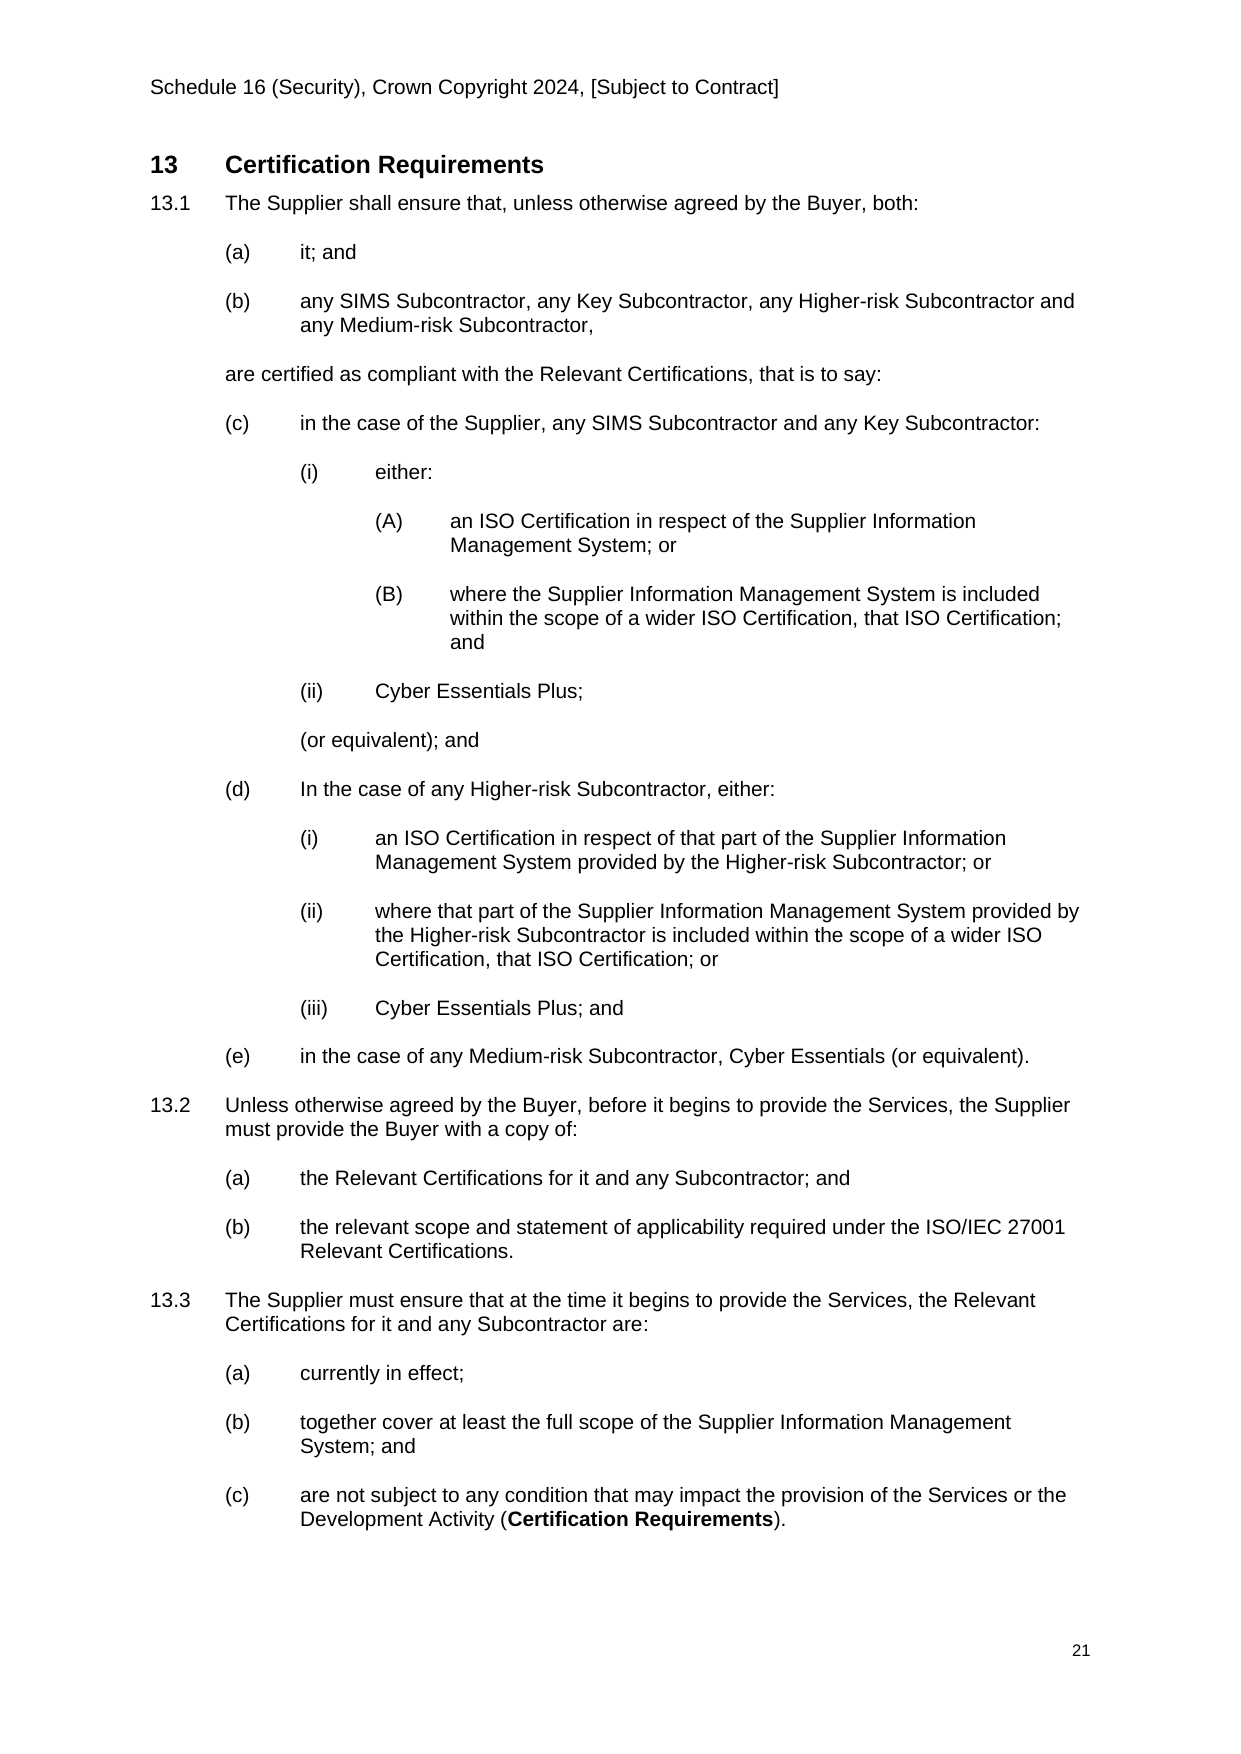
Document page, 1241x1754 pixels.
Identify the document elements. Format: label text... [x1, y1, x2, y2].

subtitle an ISO Certification in respect of the Supplier Information Management System; or [375, 509, 1090, 557]
subtitle In the case of any Higher-risk Subcontractor, either: [225, 777, 1090, 801]
subtitle Cyber Essentials Plus; and [300, 995, 1090, 1019]
subtitle in the case of any Medium-risk Subcontractor, Cyber Essentials (or equivalent). [225, 1044, 1090, 1068]
subtitle currently in effect; [225, 1361, 1090, 1385]
subtitle are certified as compliant with the Relevant Certifications, that is to say: [225, 362, 1090, 386]
subtitle together cover at least the full scope of the Supplier Information Management System; and [225, 1410, 1090, 1458]
subtitle The Supplier must ensure that at the time it begins to provide the Services, the Relevant Certifications for it and any Subcontractor are: [150, 1288, 1090, 1336]
subtitle it; and [225, 240, 1090, 264]
subtitle Unless otherwise agreed by the Buyer, before it begins to provide the Services, the Supplier must provide the Buyer with a copy of: [150, 1093, 1090, 1141]
subtitle the relevant scope and statement of applicability required under the ISO/IEC 27001 Relevant Certifications. [225, 1215, 1090, 1263]
subtitle where the Supplier Information Management System is included within the scope of a wider ISO Certification, that ISO Certification; and [375, 582, 1090, 654]
subtitle Cyber Essentials Plus; [300, 679, 1090, 703]
subtitle where that part of the Supplier Information Management System provided by the Higher-risk Subcontractor is included within the scope of a wider ISO Certification, that ISO Certification; or [300, 898, 1090, 970]
subtitle are not subject to any condition that may impact the provision of the Services or the Development Activity (Certification Requirements). [225, 1483, 1090, 1531]
subtitle in the case of the Supplier, any SIMS Subcontractor and any Key Subcontractor: [225, 411, 1090, 435]
subtitle any SIMS Subcontractor, any Key Subcontractor, any Higher-risk Subcontractor and any Medium-risk Subcontractor, [225, 289, 1090, 337]
subtitle an ISO Certification in respect of that part of the Supplier Information Management System provided by the Higher-risk Subcontractor; or [300, 826, 1090, 873]
subtitle either: [300, 460, 1090, 484]
subtitle (or equivalent); and [300, 728, 1090, 752]
subtitle The Supplier shall ensure that, unless otherwise agreed by the Buyer, both: [150, 191, 1090, 215]
subtitle the Relevant Certifications for it and any Subcontractor; and [225, 1166, 1090, 1190]
subtitle Certification Requirements [150, 150, 1090, 179]
